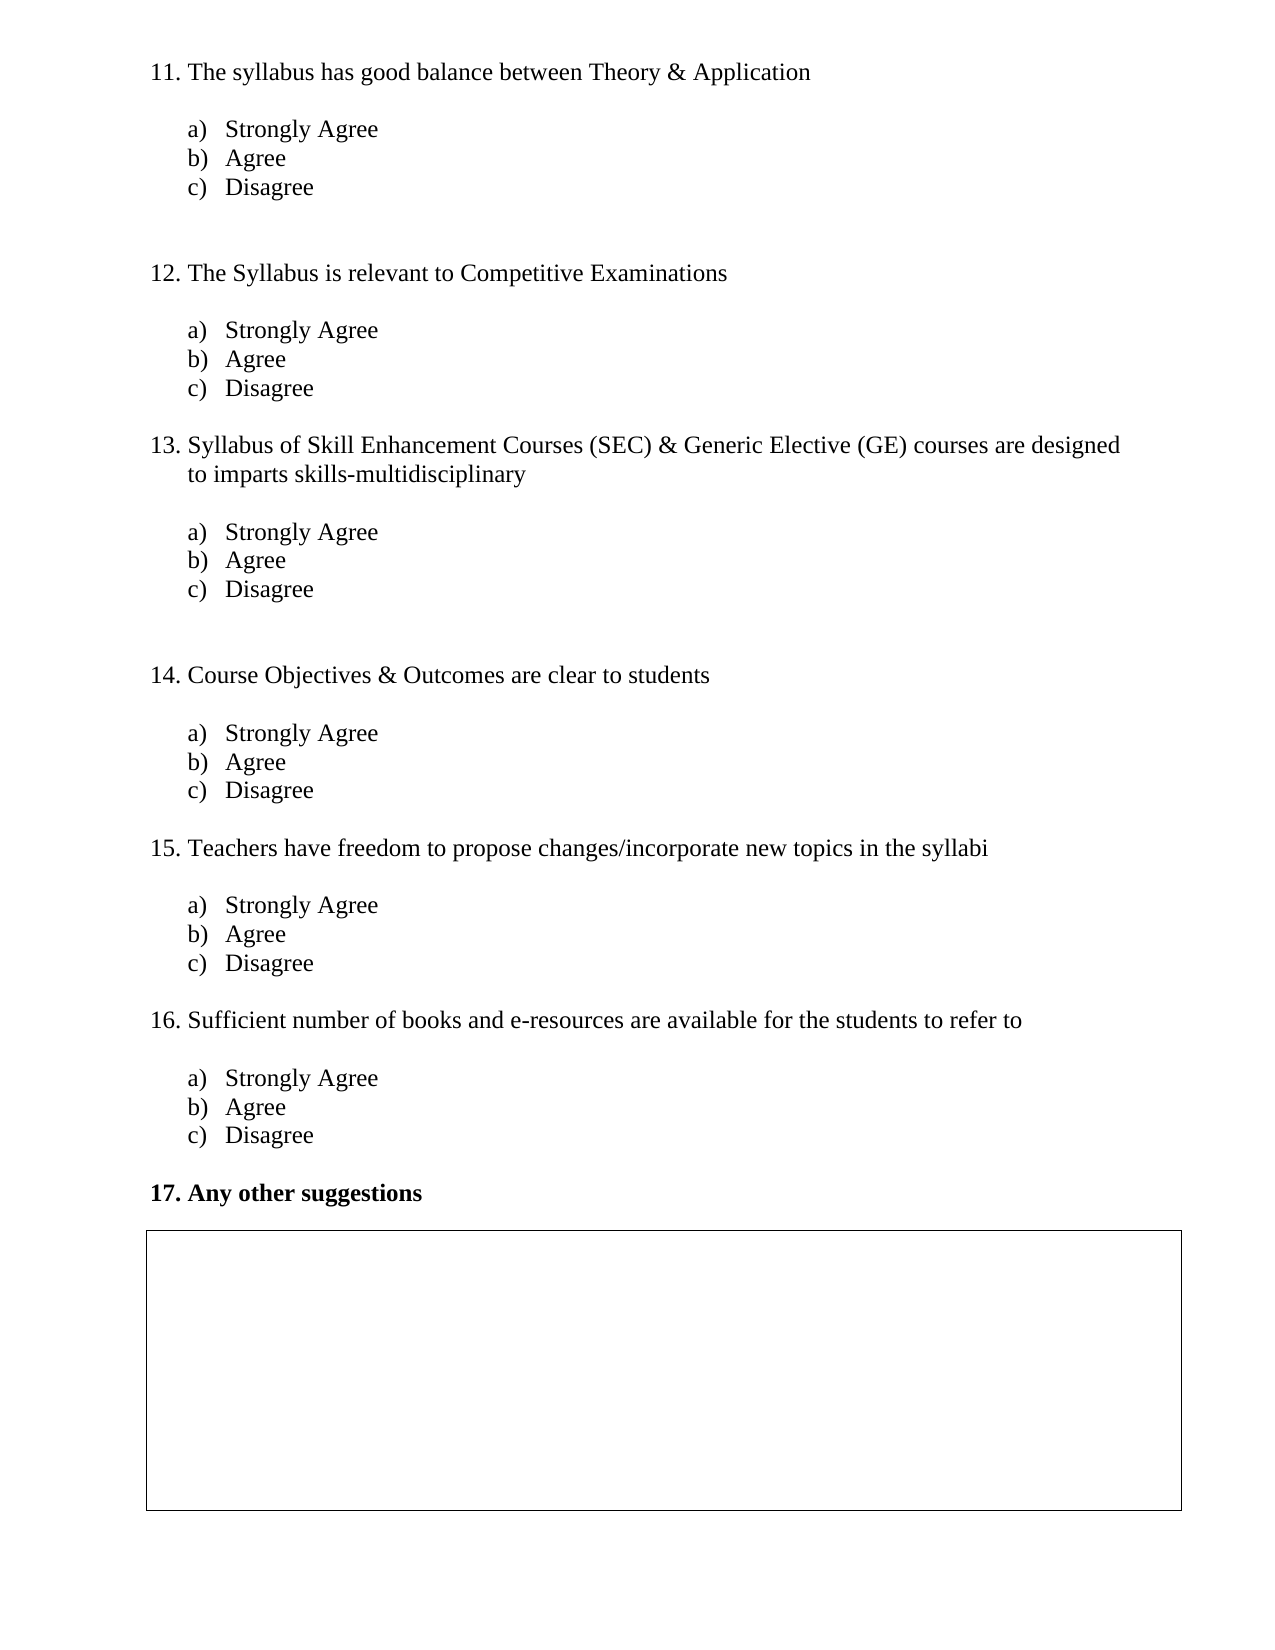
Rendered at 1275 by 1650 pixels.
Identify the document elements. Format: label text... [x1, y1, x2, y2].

list Strongly Agree [187, 316, 1125, 344]
text 17. Any other suggestions [150, 1178, 1125, 1207]
list Agree [187, 1092, 1125, 1121]
list Disagree [187, 373, 1125, 402]
list Agree [187, 344, 1125, 373]
list Strongly Agree [187, 114, 1125, 143]
list Agree [187, 919, 1125, 948]
list Agree [187, 143, 1125, 172]
list Strongly Agree [187, 1063, 1125, 1092]
list Disagree [187, 574, 1125, 603]
text 12. The Syllabus is relevant to Competitive Examinations [150, 258, 1125, 287]
list Strongly Agree [187, 517, 1125, 546]
text 13. Syllabus of Skill Enhancement Courses (SEC) & Generic Elective (GE) courses are designed [150, 431, 1125, 459]
list Strongly Agree [187, 718, 1125, 747]
list Disagree [187, 776, 1125, 804]
text 14. Course Objectives & Outcomes are clear to students [150, 661, 1125, 689]
text to imparts skills-multidisciplinary [150, 459, 1125, 488]
text 16. Sufficient number of books and e-resources are available for the students to refer to [150, 1006, 1125, 1034]
list Disagree [187, 1121, 1125, 1149]
list Agree [187, 546, 1125, 574]
text 15. Teachers have freedom to propose changes/incorporate new topics in the syllabi [150, 833, 1125, 862]
list Strongly Agree [187, 891, 1125, 919]
list Disagree [187, 172, 1125, 201]
list Agree [187, 747, 1125, 776]
list Disagree [187, 948, 1125, 977]
text 11. The syllabus has good balance between Theory & Application [150, 57, 1125, 86]
